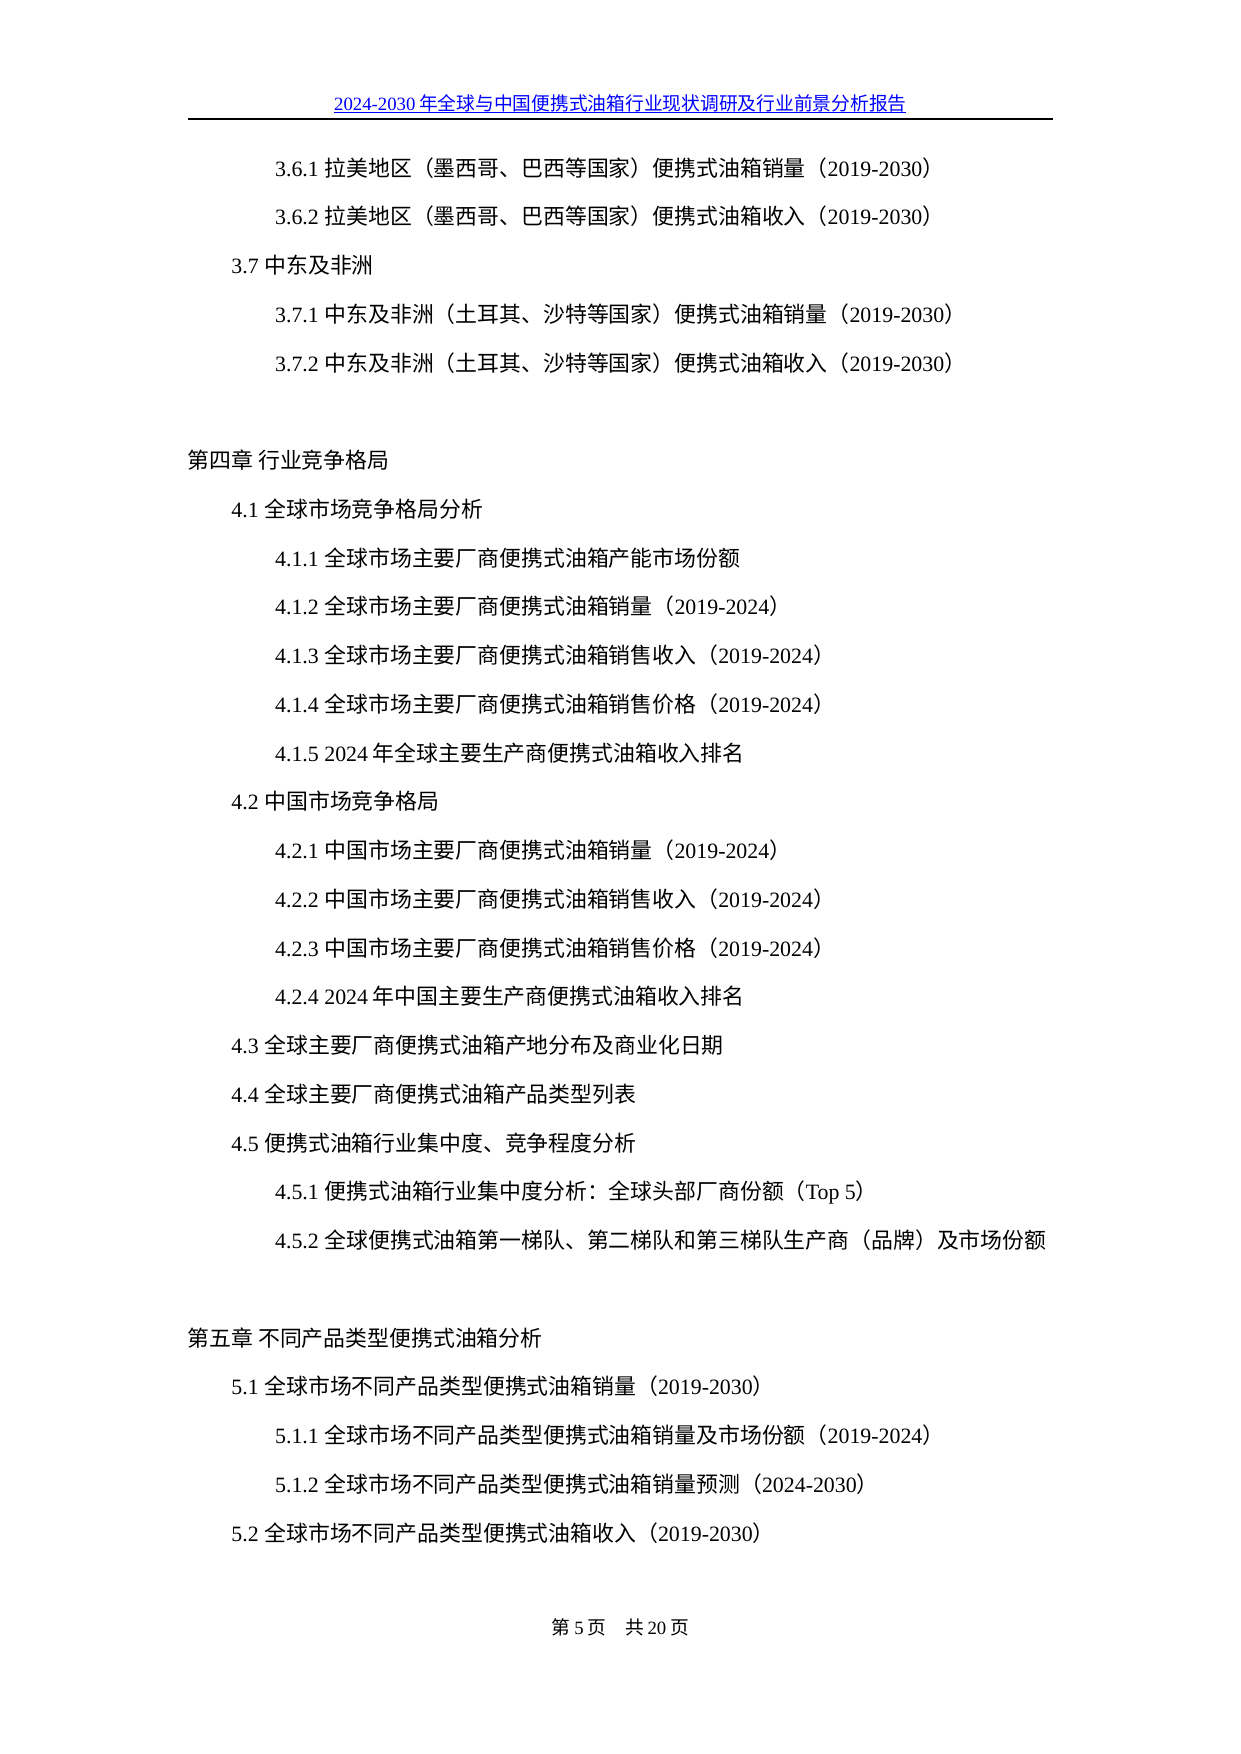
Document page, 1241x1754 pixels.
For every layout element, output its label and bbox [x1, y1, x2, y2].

text [187, 150, 1053, 1548]
